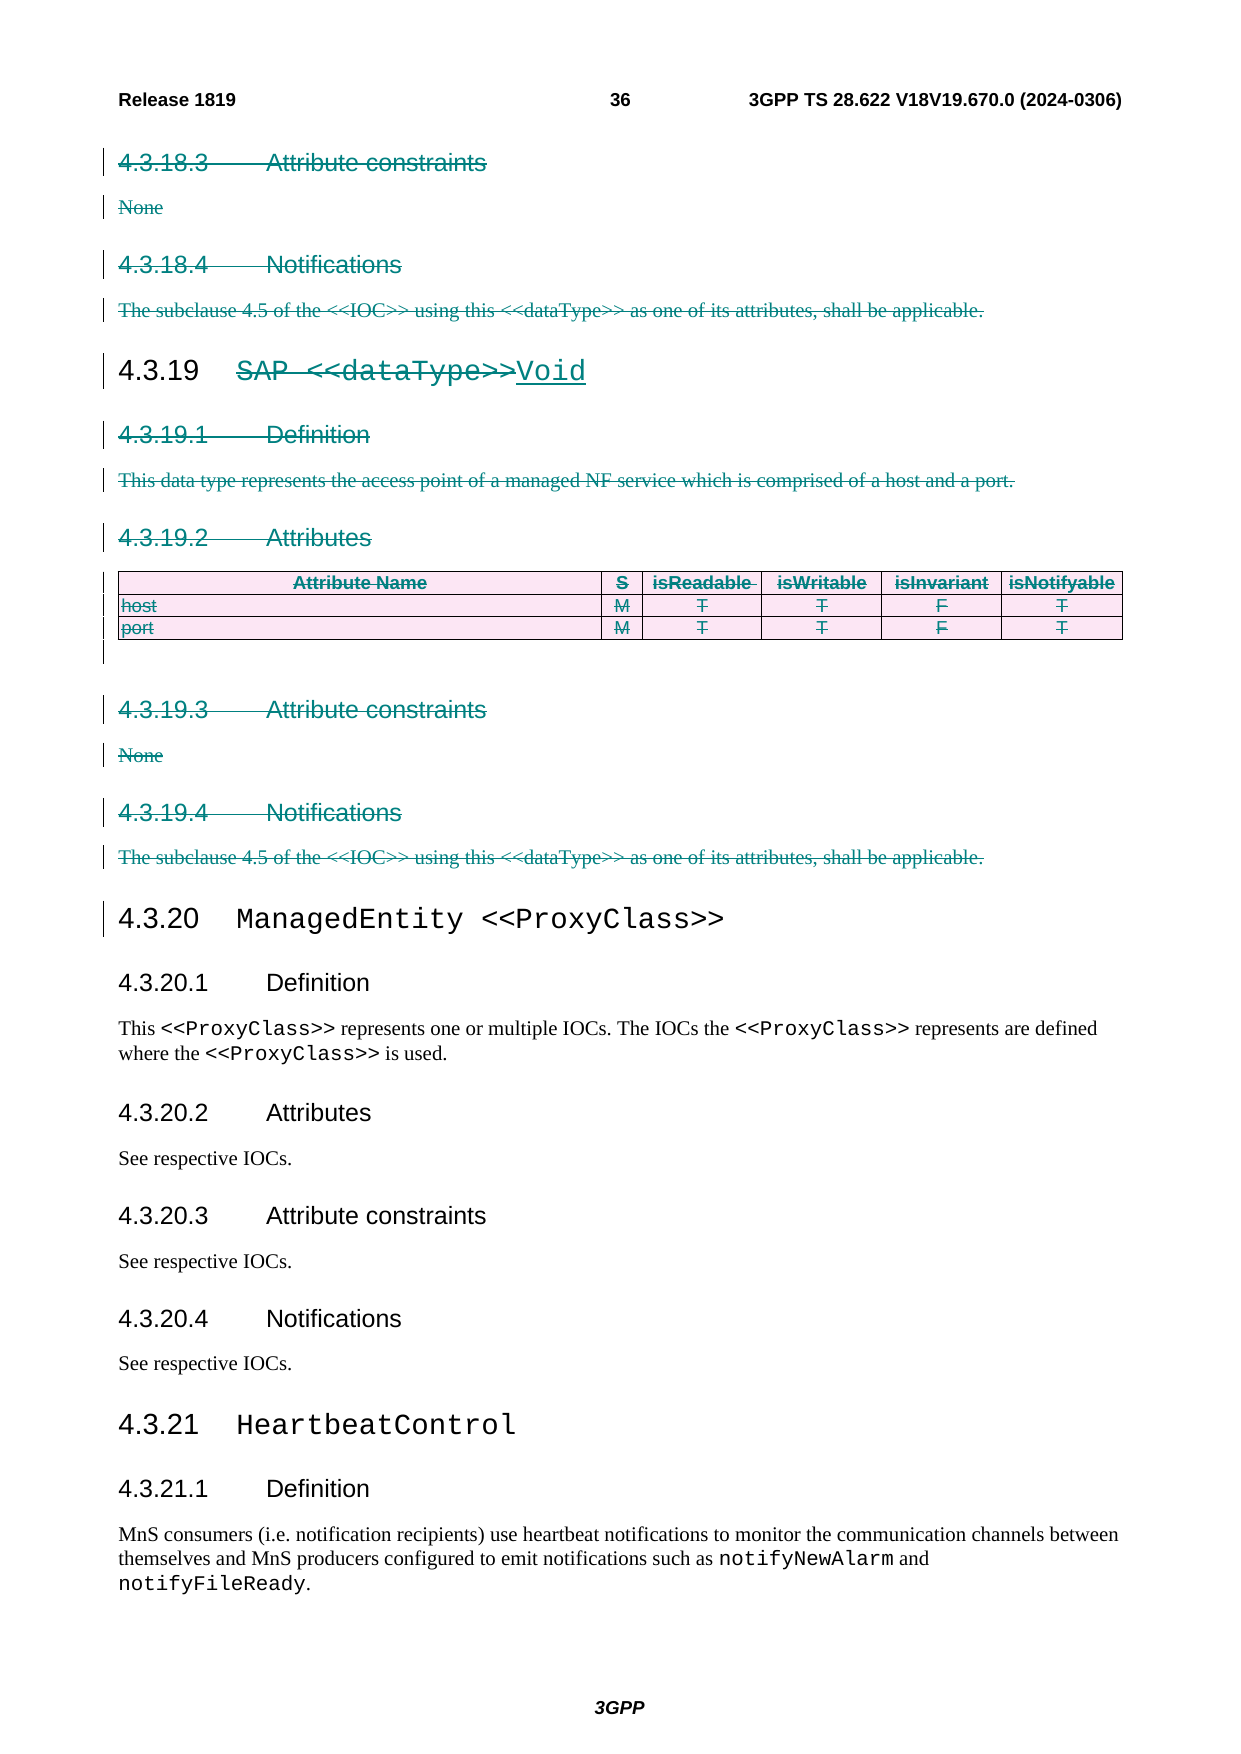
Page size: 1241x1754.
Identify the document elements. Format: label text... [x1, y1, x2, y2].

text See respective IOCs. [118, 1351, 1122, 1375]
text See respective IOCs. [118, 1146, 1122, 1170]
subtitle 4.3.19 [118, 353, 1122, 389]
text MnS consumers (i.e. notification recipients) use heartbeat notifications to monitor the communication channels between themselves and MnS producers configured to emit notifications such as notifyNewAlarm and notifyFileReady. [118, 1522, 1122, 1597]
subtitle 4.3.21.1 Definition [118, 1474, 1122, 1503]
subtitle 4.3.21 HeartbeatControl [118, 1407, 1122, 1443]
text This <<ProxyClass>> represents one or multiple IOCs. The IOCs the <<ProxyClass>> represents are defined where the <<ProxyClass>> is used. [118, 1016, 1122, 1067]
text See respective IOCs. [118, 1248, 1122, 1273]
subtitle 4.3.20 ManagedEntity <<ProxyClass>> [118, 901, 1122, 937]
subtitle 4.3.20.2 Attributes [118, 1098, 1122, 1127]
subtitle 4.3.20.3 Attribute constraints [118, 1201, 1122, 1230]
subtitle 4.3.20.4 Notifications [118, 1304, 1122, 1333]
subtitle 4.3.20.1 Definition [118, 968, 1122, 997]
